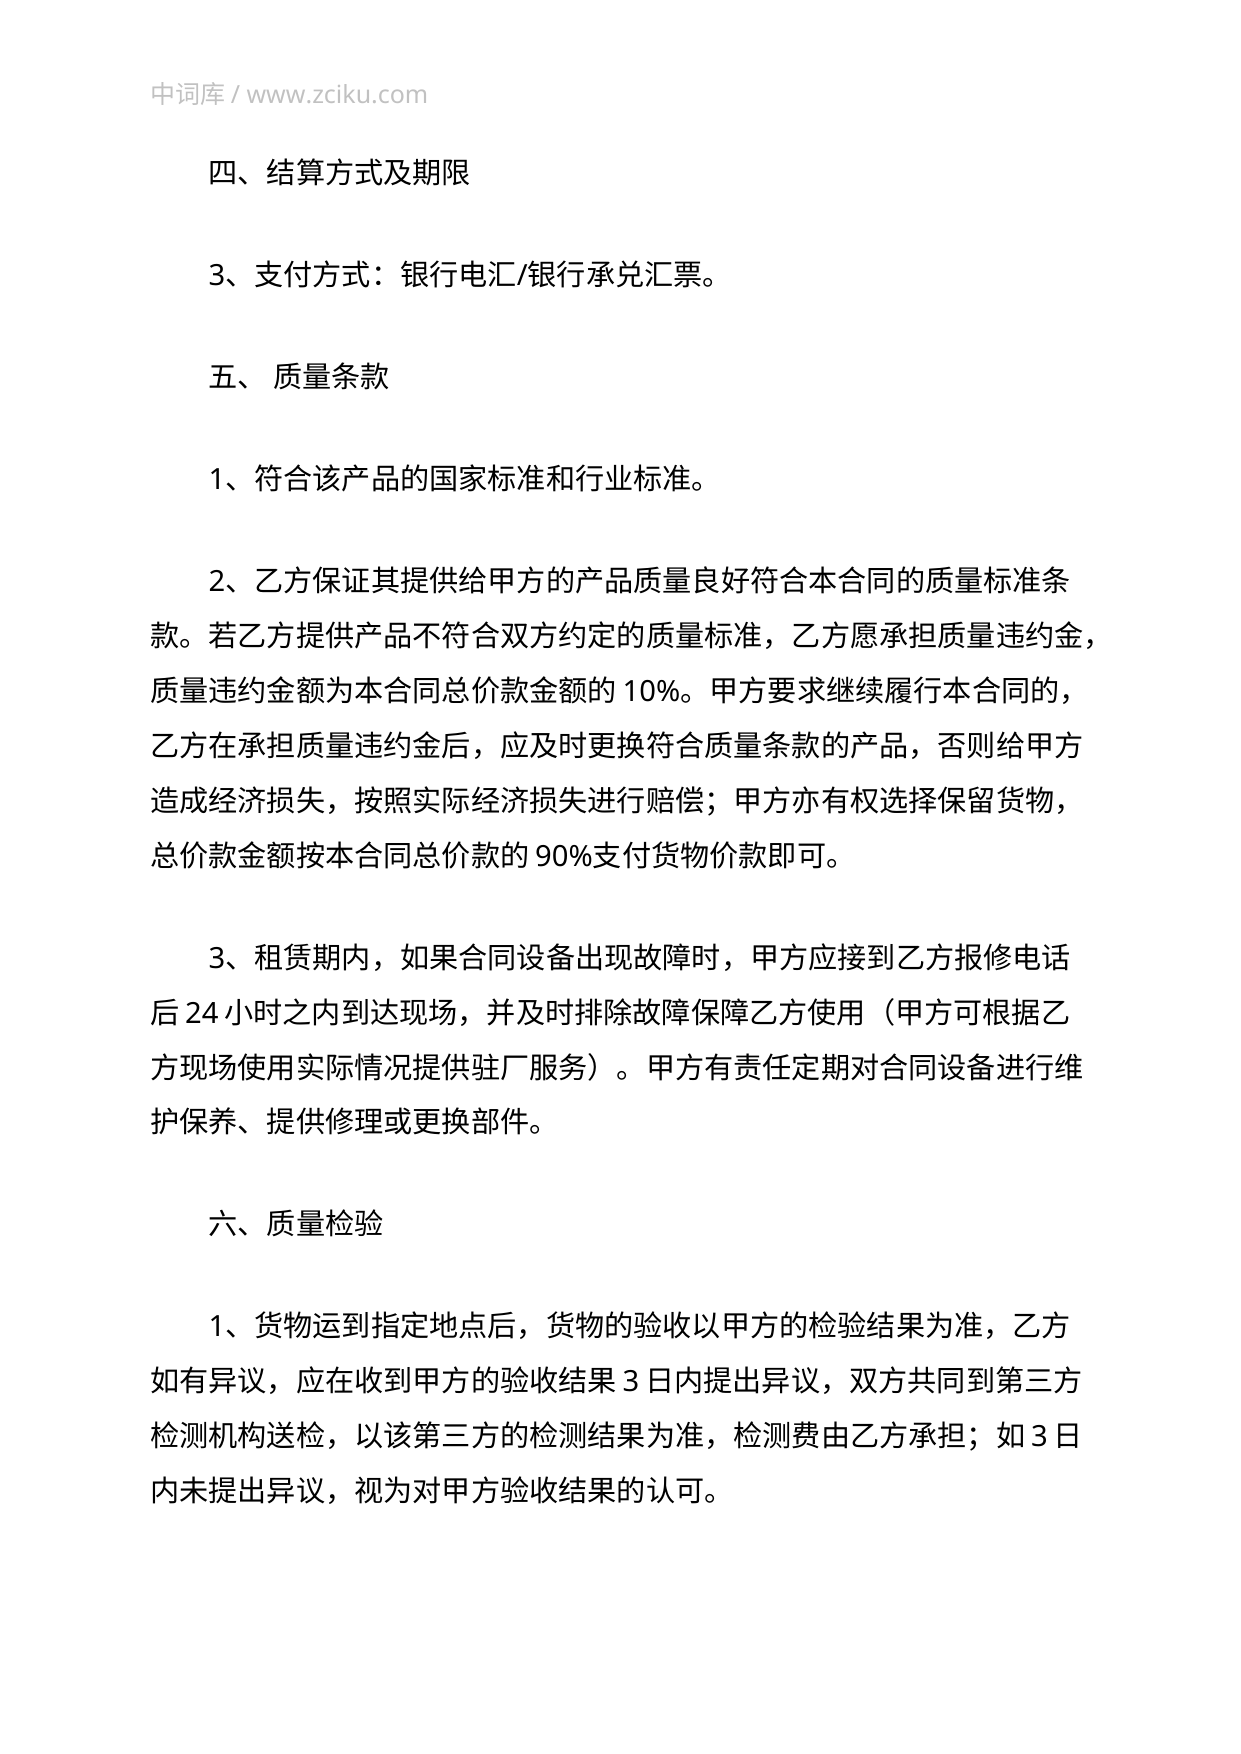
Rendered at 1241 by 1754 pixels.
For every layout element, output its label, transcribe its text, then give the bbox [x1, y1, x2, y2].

text 四、结算方式及期限 [150, 150, 1090, 192]
text 1、货物运到指定地点后，货物的验收以甲方的检验结果为准，乙方如有异议，应在收到甲方的验收结果3日内提出异议，双方共同到第三方检测机构送检，以该第三方的检测结果为准，检测费由乙方承担；如3日内未提出异议，视为对甲方验收结果的认可。 [150, 1303, 1090, 1510]
text 六、质量检验 [150, 1201, 1090, 1243]
text 2、乙方保证其提供给甲方的产品质量良好符合本合同的质量标准条款。若乙方提供产品不符合双方约定的质量标准，乙方愿承担质量违约金，质量违约金额为本合同总价款金额的10%。甲方要求继续履行本合同的，乙方在承担质量违约金后，应及时更换符合质量条款的产品，否则给甲方造成经济损失，按照实际经济损失进行赔偿；甲方亦有权选择保留货物，总价款金额按本合同总价款的90%支付货物价款即可。 [150, 557, 1090, 874]
text 3、支付方式：银行电汇/银行承兑汇票。 [150, 252, 1090, 294]
text 3、租赁期内，如果合同设备出现故障时，甲方应接到乙方报修电话后24小时之内到达现场，并及时排除故障保障乙方使用（甲方可根据乙方现场使用实际情况提供驻厂服务）。甲方有责任定期对合同设备进行维护保养、提供修理或更换部件。 [150, 934, 1090, 1141]
text 1、符合该产品的国家标准和行业标准。 [150, 456, 1090, 498]
text 五、 质量条款 [150, 354, 1090, 396]
